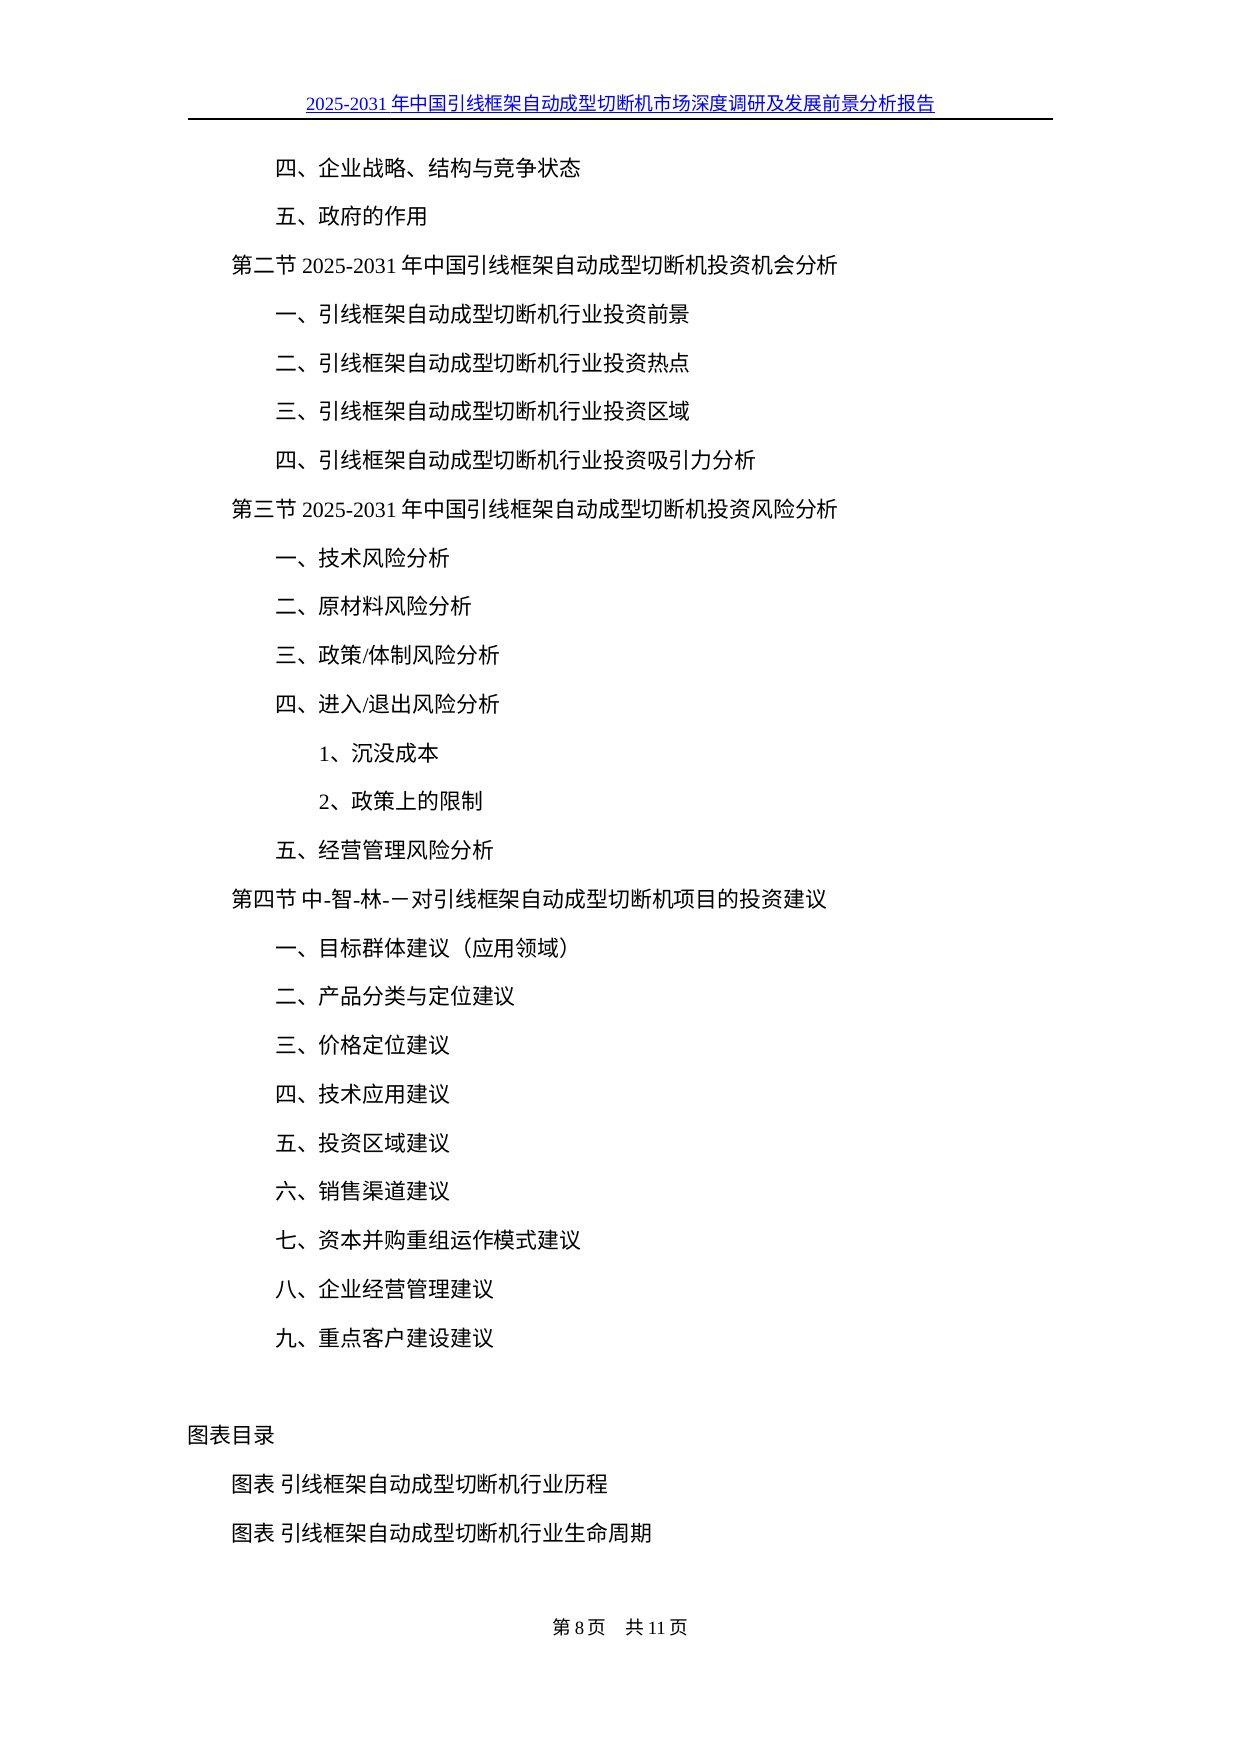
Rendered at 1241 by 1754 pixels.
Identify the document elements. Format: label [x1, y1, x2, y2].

text [187, 150, 1053, 1548]
